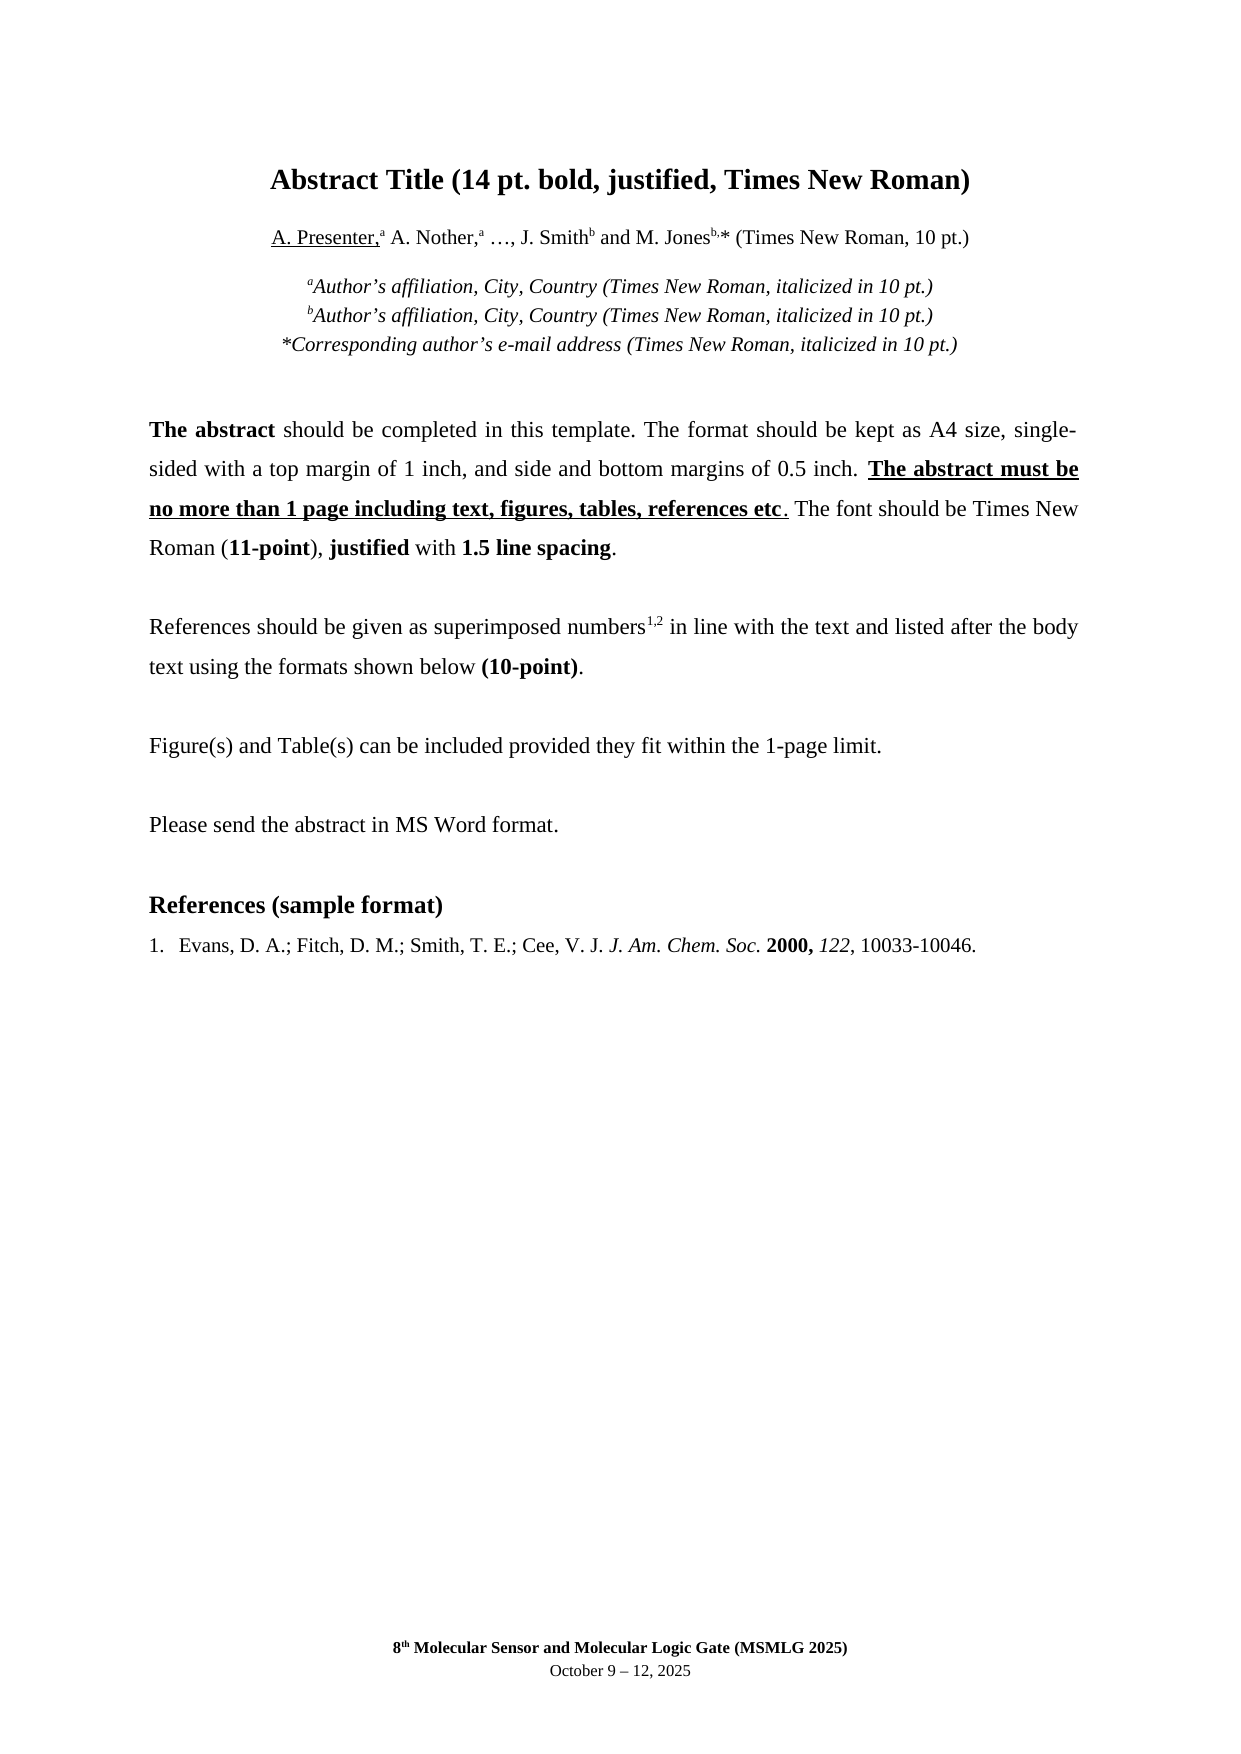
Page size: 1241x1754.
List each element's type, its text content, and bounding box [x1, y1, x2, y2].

text Please send the abstract in MS Word format. [149, 811, 1079, 837]
list Evans, D. A.; Fitch, D. M.; Smith, T. E.; Cee, V. J. J. Am. Chem. Soc. 2000, 122, 10033-10046. [149, 933, 1079, 957]
text aAuthor’s affiliation, City, Country (Times New Roman, italicized in 10 pt.) [75, 274, 1165, 298]
text A. Presenter,a A. Nother,a …, J. Smithb and M. Jonesb,* (Times New Roman, 10 pt.) [75, 225, 1165, 249]
text Figure(s) and Table(s) can be included provided they fit within the 1-page limit. [149, 732, 1079, 758]
text The abstract should be completed in this template. The format should be kept as A4 size, single-sided with a top margin of 1 inch, and side and bottom margins of 0.5 inch. The abstract must be no more than 1 page including text, figures, tables, references etc. The font should be Times New Roman (11-point), justified with 1.5 line spacing. [149, 416, 1079, 561]
title Abstract Title (14 pt. bold, justified, Times New Roman) [75, 162, 1165, 196]
text References (sample format) [75, 890, 1079, 918]
text bAuthor’s affiliation, City, Country (Times New Roman, italicized in 10 pt.) [75, 303, 1165, 327]
text References should be given as superimposed numbers1,2 in line with the text and listed after the body text using the formats shown below (10-point). [149, 613, 1079, 679]
text *Corresponding author’s e-mail address (Times New Roman, italicized in 10 pt.) [75, 332, 1165, 356]
